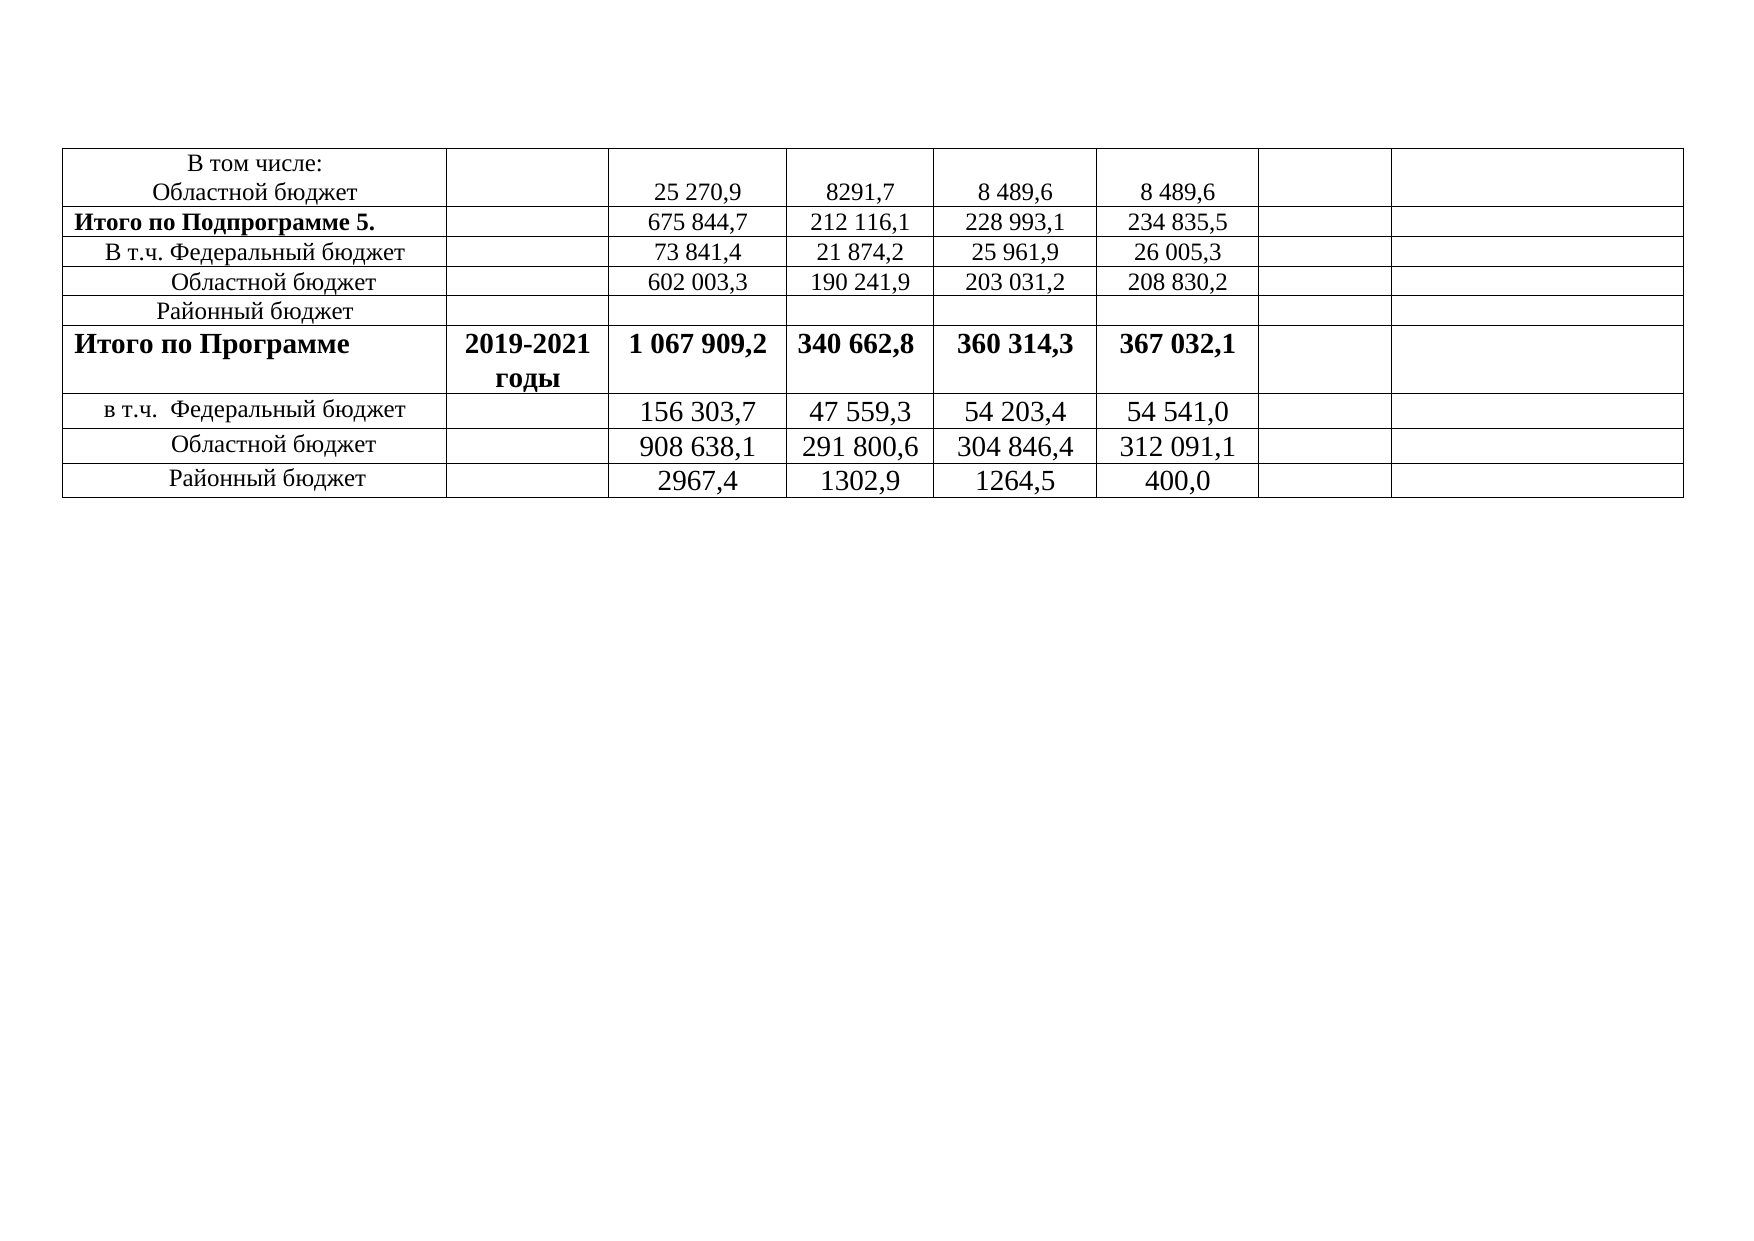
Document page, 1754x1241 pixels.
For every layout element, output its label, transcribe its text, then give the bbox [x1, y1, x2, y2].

table_cell 25 961,9 [934, 237, 1096, 266]
table_cell [1259, 464, 1391, 497]
table_cell 602 003,3 [609, 267, 786, 295]
table_cell [1392, 149, 1683, 206]
table_cell Итого по Программе [63, 326, 446, 393]
table_cell в т.ч. Федеральный бюджет [63, 394, 446, 428]
table_cell 212 116,1 [787, 207, 933, 236]
table_cell Итого по Подпрограмме 5. [63, 207, 446, 236]
table_cell [1392, 237, 1683, 266]
table_cell Областной бюджет [63, 429, 446, 462]
table_cell 25 270,9 [609, 149, 786, 206]
table_cell 1264,5 [934, 464, 1096, 497]
table_cell 21 874,2 [787, 237, 933, 266]
table_cell 47 559,3 [787, 394, 933, 428]
table_cell [1392, 326, 1683, 393]
table_cell В т.ч. Федеральный бюджет [63, 237, 446, 266]
table_cell 400,0 [1097, 464, 1258, 497]
table_cell 8291,7 [787, 149, 933, 206]
table_cell В том числе: Областной бюджет [63, 149, 446, 206]
table_cell 2019-2021 годы [447, 326, 608, 393]
table_cell 73 841,4 [609, 237, 786, 266]
table_cell [447, 207, 608, 236]
table_cell 360 314,3 [934, 326, 1096, 393]
table_cell [1392, 207, 1683, 236]
table_cell 304 846,4 [934, 429, 1096, 462]
table_cell 675 844,7 [609, 207, 786, 236]
table_cell [1259, 326, 1391, 393]
table_cell 1302,9 [787, 464, 933, 497]
table_cell [787, 296, 933, 325]
table_cell [1392, 267, 1683, 295]
table_cell 340 662,8 [787, 326, 933, 393]
table_cell [447, 267, 608, 295]
table_cell [1259, 207, 1391, 236]
table_cell [609, 296, 786, 325]
table_cell [1392, 394, 1683, 428]
table_cell [447, 429, 608, 462]
table_cell 1 067 909,2 [609, 326, 786, 393]
table_cell 8 489,6 [934, 149, 1096, 206]
table_cell 54 541,0 [1097, 394, 1258, 428]
table_cell 156 303,7 [609, 394, 786, 428]
table_cell 54 203,4 [934, 394, 1096, 428]
table_cell [1392, 296, 1683, 325]
table_cell [447, 464, 608, 497]
table_cell [1259, 394, 1391, 428]
table_cell 291 800,6 [787, 429, 933, 462]
table_cell [447, 237, 608, 266]
table_cell [1392, 429, 1683, 462]
table_cell 234 835,5 [1097, 207, 1258, 236]
table_cell 203 031,2 [934, 267, 1096, 295]
table_cell [934, 296, 1096, 325]
table_cell [1259, 296, 1391, 325]
table_cell 208 830,2 [1097, 267, 1258, 295]
table_cell 8 489,6 [1097, 149, 1258, 206]
table_cell [447, 296, 608, 325]
table_cell 2967,4 [609, 464, 786, 497]
table_cell Областной бюджет [63, 267, 446, 295]
table_cell [1097, 296, 1258, 325]
table_cell [1259, 429, 1391, 462]
table_cell [447, 149, 608, 206]
table_cell Районный бюджет [63, 464, 446, 497]
table_cell [1392, 464, 1683, 497]
table_cell Районный бюджет [63, 296, 446, 325]
table_cell 190 241,9 [787, 267, 933, 295]
table_cell [1259, 237, 1391, 266]
table_cell [1259, 149, 1391, 206]
table_cell 228 993,1 [934, 207, 1096, 236]
table_cell 26 005,3 [1097, 237, 1258, 266]
table_cell [447, 394, 608, 428]
table_cell 367 032,1 [1097, 326, 1258, 393]
table_cell 908 638,1 [609, 429, 786, 462]
table_cell 312 091,1 [1097, 429, 1258, 462]
table_cell [1259, 267, 1391, 295]
